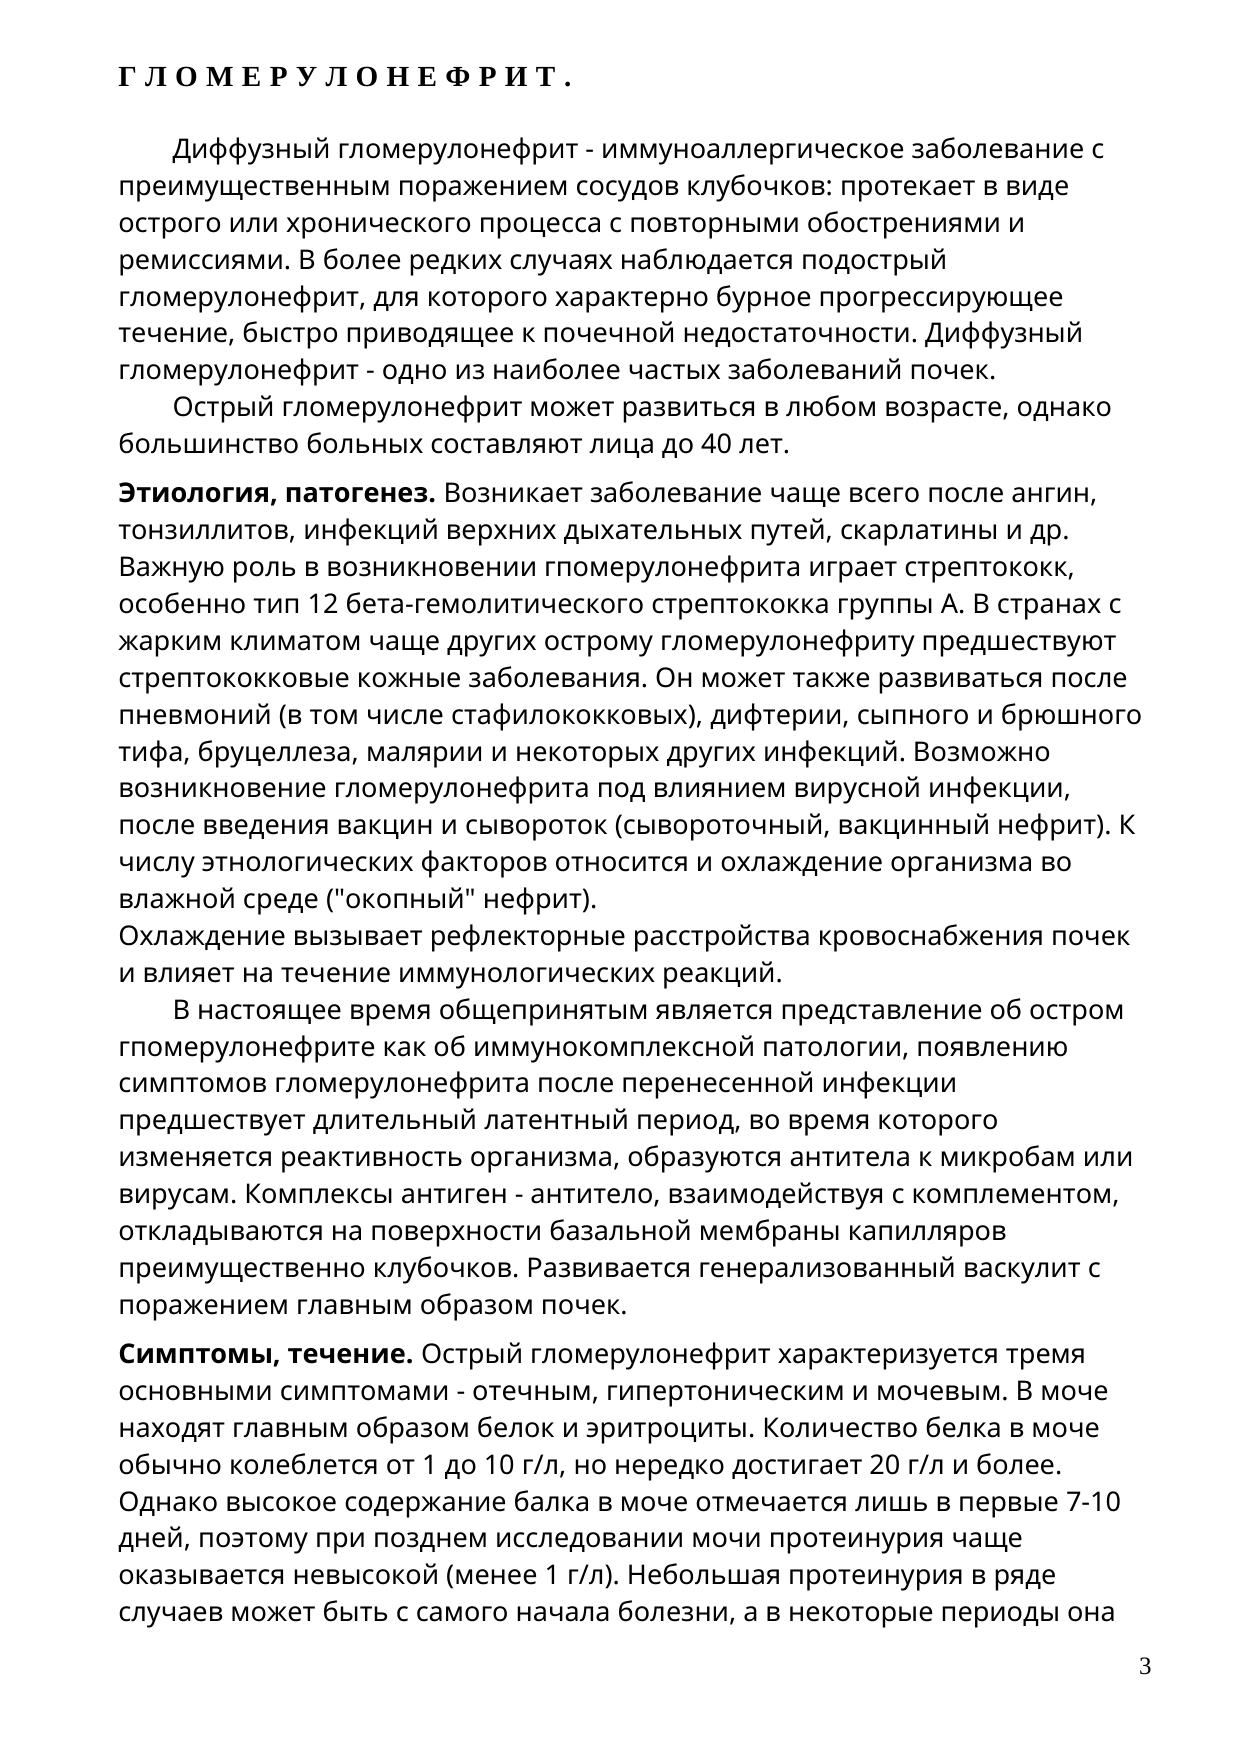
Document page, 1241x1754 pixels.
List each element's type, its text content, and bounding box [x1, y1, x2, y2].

text В настоящее время общепринятым является представление об остром гпомерулонефрите как об иммунокомплексной патологии, появлению симптомов гломерулонефрита после перенесенной инфекции предшествует длительный латентный период, во время которого изменяется реактивность организма, образуются антитела к микробам или вирусам. Комплексы антиген - антитело, взаимодействуя с комплементом, откладываются на поверхности базальной мембраны капилляров преимущественно клубочков. Развивается генерализованный васкулит с поражением главным образом почек. [118, 990, 1152, 1322]
text Охлаждение вызывает рефлекторные расстройства кровоснабжения почек и влияет на течение иммунологических реакций. [118, 916, 1152, 990]
text Этиология, патогенез. Возникает заболевание чаще всего после ангин, тонзиллитов, инфекций верхних дыхательных путей, скарлатины и др. Важную роль в возникновении гпомерулонефрита играет стрептококк, особенно тип 12 бета-гемолитического стрептококка группы А. В странах с жарким климатом чаще других острому гломерулонефриту предшествуют стрептококковые кожные заболевания. Он может также развиваться после пневмоний (в том числе стафилококковых), дифтерии, сыпного и брюшного тифа, бруцеллеза, малярии и некоторых других инфекций. Возможно возникновение гломерулонефрита под влиянием вирусной инфекции, после введения вакцин и сывороток (сывороточный, вакцинный нефрит). К числу этнологических факторов относится и охлаждение организма во влажной среде ("окопный" нефрит). [118, 474, 1152, 916]
text Диффузный гломерулонефрит - иммуноаллергическое заболевание с преимущественным поражением сосудов клубочков: протекает в виде острого или хронического процесса с повторными обострениями и ремиссиями. В более редких случаях наблюдается подострый гломерулонефрит, для которого характерно бурное прогрессирующее течение, быстро приводящее к почечной недостаточности. Диффузный гломерулонефрит - одно из наиболее частых заболеваний почек. [118, 129, 1152, 388]
subtitle ГЛОМЕРУЛОНЕФРИТ. [118, 59, 1152, 93]
text Острый гломерулонефрит может развиться в любом возрасте, однако большинство больных составляют лица до 40 лет. [118, 388, 1152, 461]
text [118, 1334, 1152, 1629]
